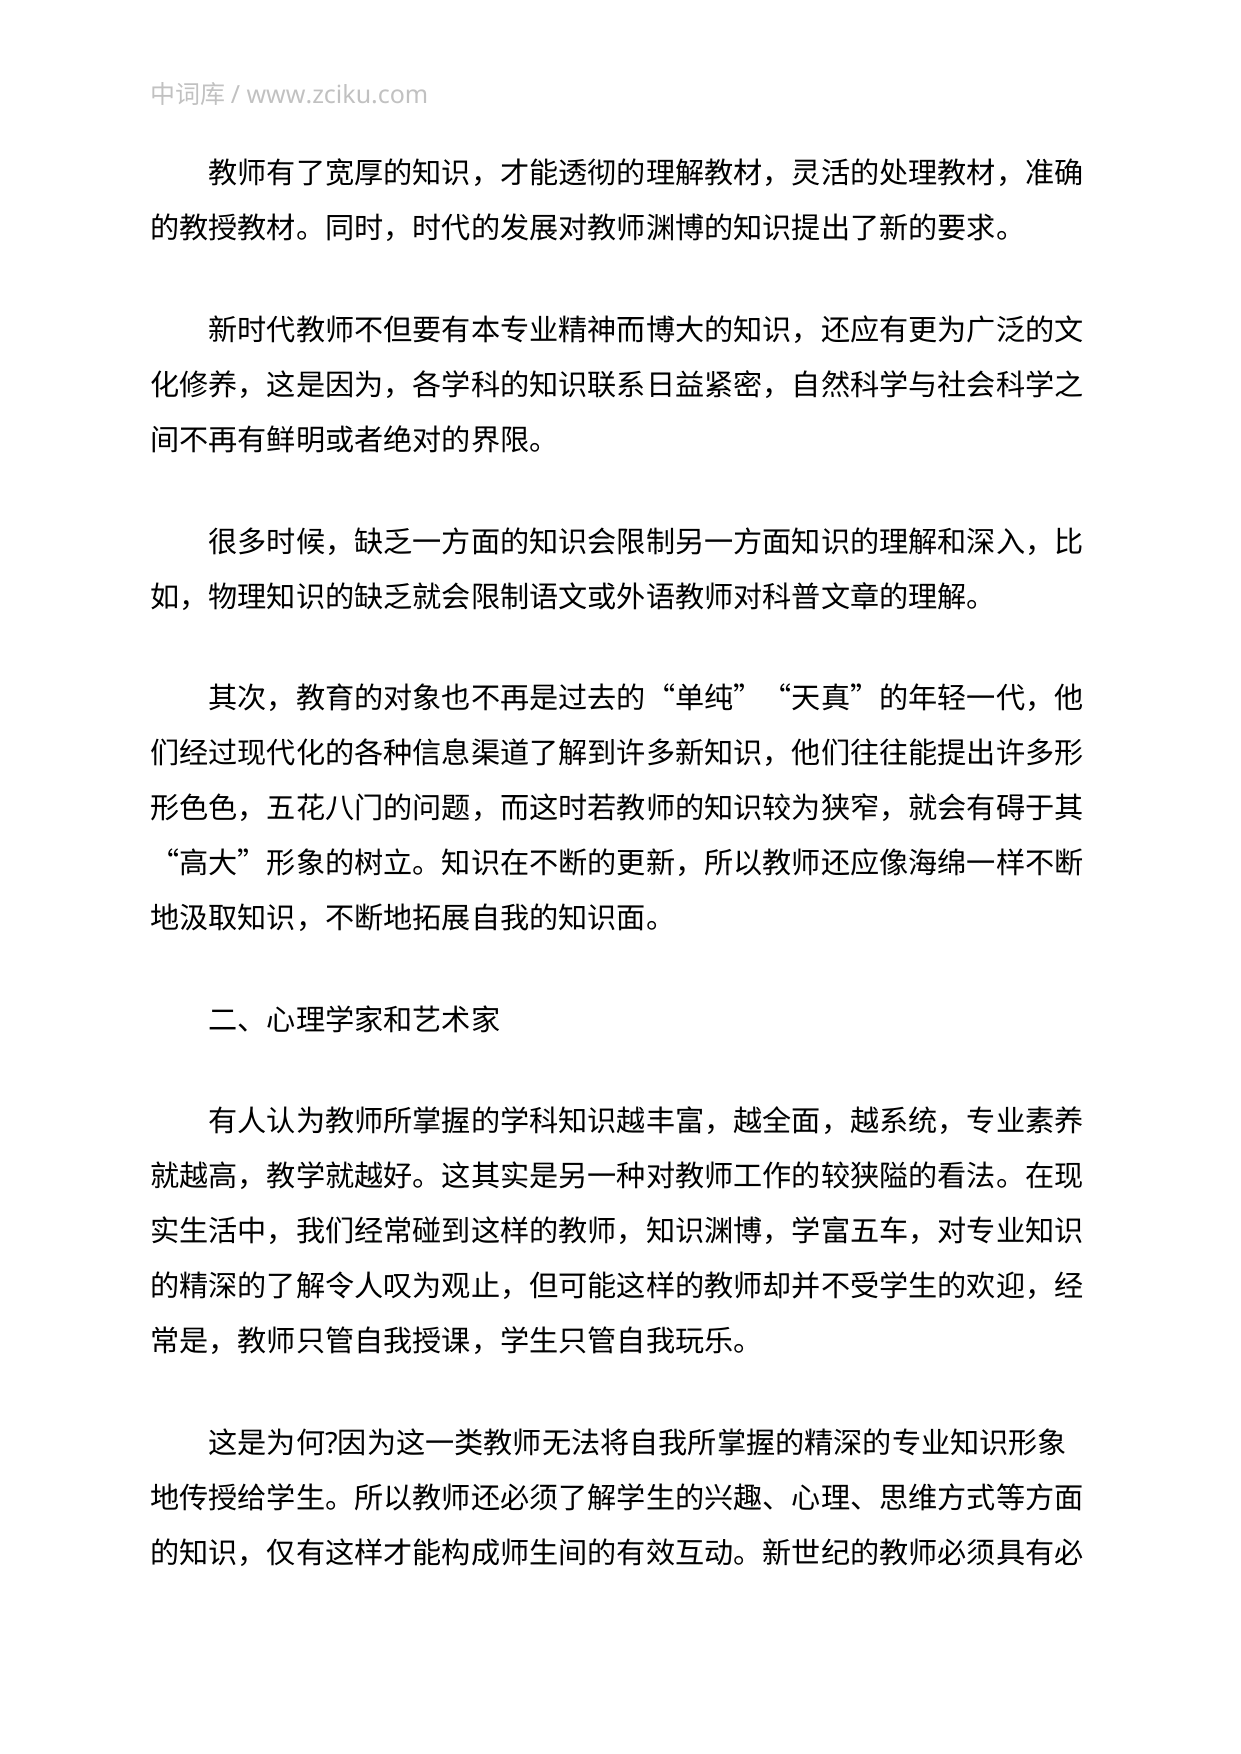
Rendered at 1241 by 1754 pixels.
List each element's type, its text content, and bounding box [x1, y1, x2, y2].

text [150, 1419, 1090, 1572]
text 教师有了宽厚的知识，才能透彻的理解教材，灵活的处理教材，准确的教授教材。同时，时代的发展对教师渊博的知识提出了新的要求。 [150, 150, 1090, 247]
text 有人认为教师所掌握的学科知识越丰富，越全面，越系统，专业素养就越高，教学就越好。这其实是另一种对教师工作的较狭隘的看法。在现实生活中，我们经常碰到这样的教师，知识渊博，学富五车，对专业知识的精深的了解令人叹为观止，但可能这样的教师却并不受学生的欢迎，经常是，教师只管自我授课，学生只管自我玩乐。 [150, 1098, 1090, 1360]
text 其次，教育的对象也不再是过去的“单纯”“天真”的年轻一代，他们经过现代化的各种信息渠道了解到许多新知识，他们往往能提出许多形形色色，五花八门的问题，而这时若教师的知识较为狭窄，就会有碍于其“高大”形象的树立。知识在不断的更新，所以教师还应像海绵一样不断地汲取知识，不断地拓展自我的知识面。 [150, 675, 1090, 937]
text 很多时候，缺乏一方面的知识会限制另一方面知识的理解和深入，比如，物理知识的缺乏就会限制语文或外语教师对科普文章的理解。 [150, 518, 1090, 615]
text 二、心理学家和艺术家 [150, 996, 1090, 1038]
text 新时代教师不但要有本专业精神而博大的知识，还应有更为广泛的文化修养，这是因为，各学科的知识联系日益紧密，自然科学与社会科学之间不再有鲜明或者绝对的界限。 [150, 307, 1090, 459]
